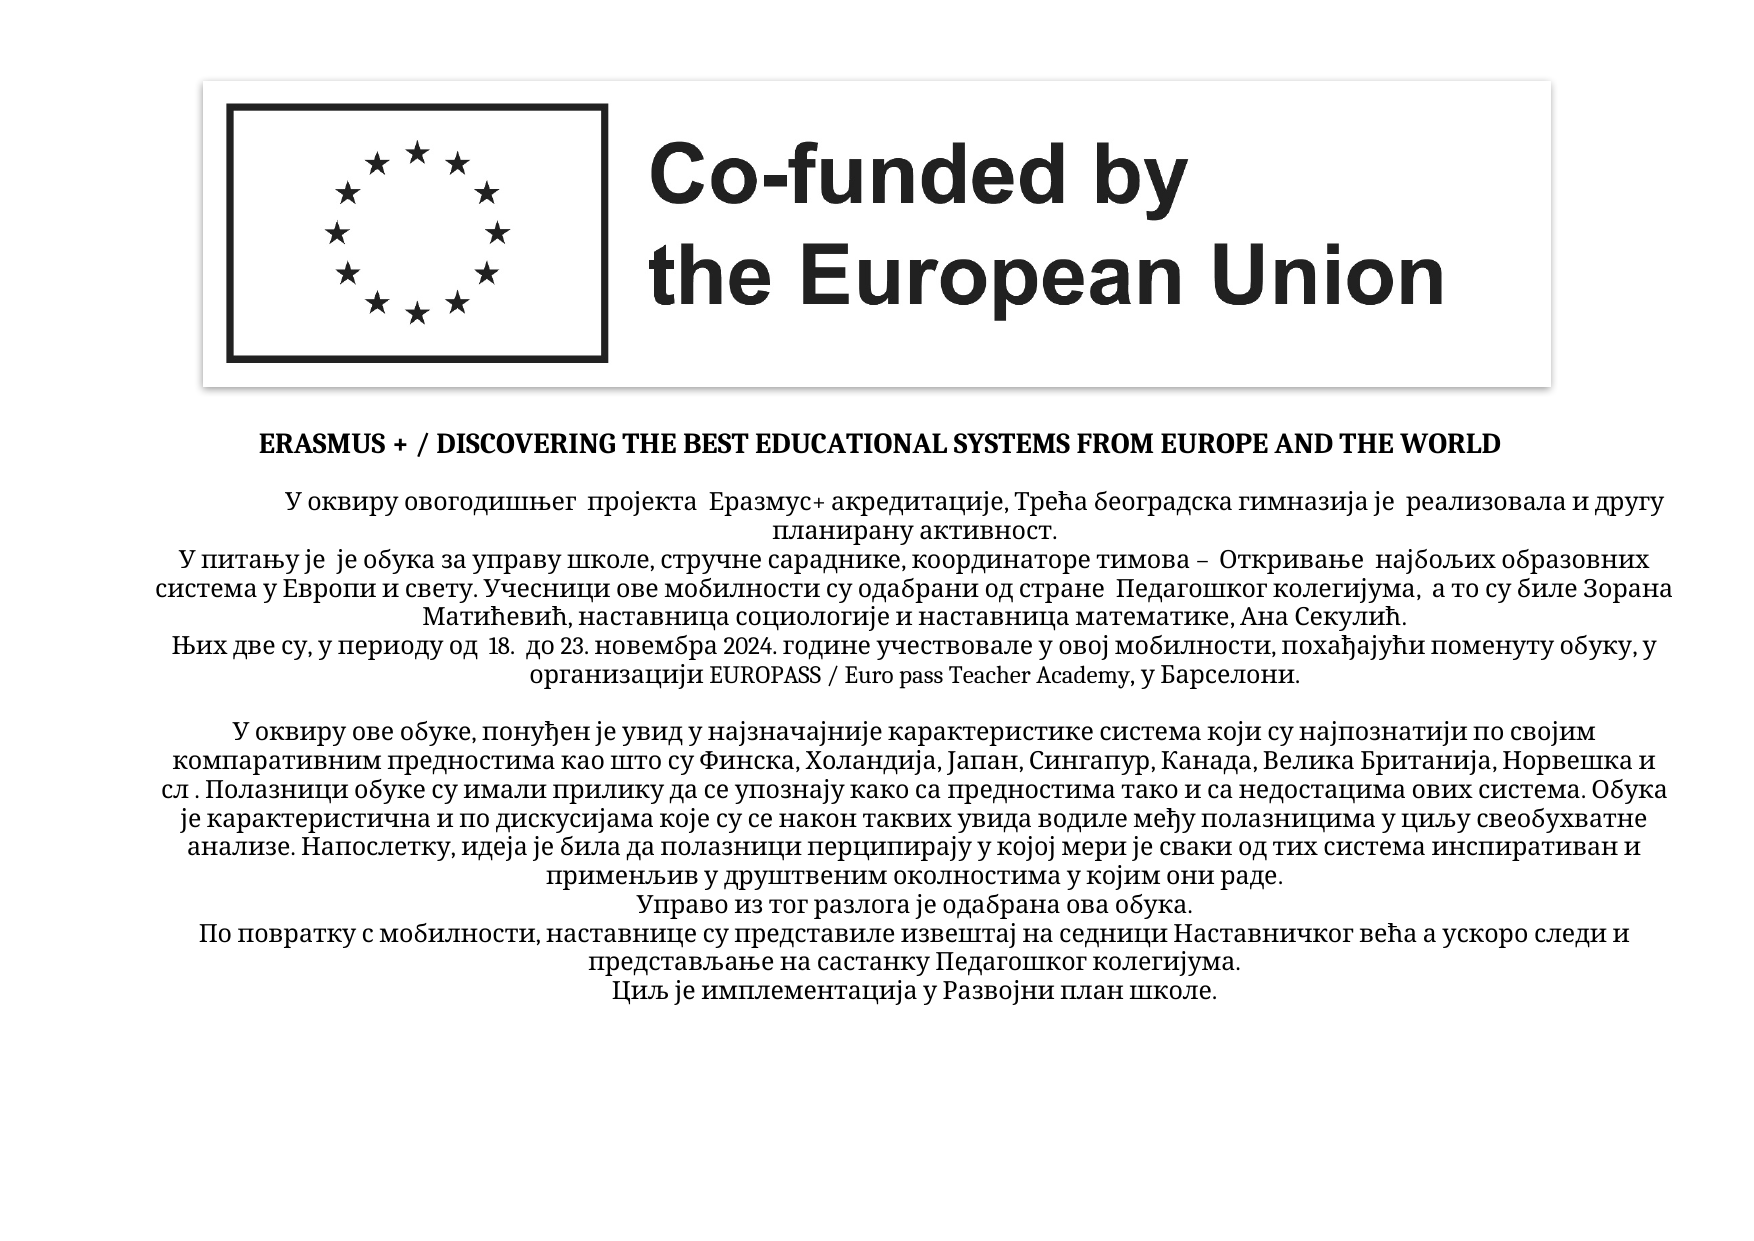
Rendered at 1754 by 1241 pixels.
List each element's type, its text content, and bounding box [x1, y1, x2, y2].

picture [218, 96, 1536, 372]
text Циљ је имплементација у Развојни план школе. [152, 977, 1677, 1006]
text У оквиру ове обуке, понуђен је увид у најзначајније карактеристике система који су најпознатији по својим компаративним предностима као што су Финска, Холандија, Јапан, Сингапур, Канада, Велика Британија, Норвешка и сл . Полазници обуке су имали прилику да се упознају како са предностима тако и са недостацима ових система. Обука је карактеристична и по дискусијама које су се након таквих увида водиле међу полазницима у циљу свеобухватне анализе. Напослетку, идеја је била да полазници перципирају у којој мери је сваки од тих система инспиративан и применљив у друштвеним околностима у којим они раде. [152, 718, 1677, 891]
text У питању је је обука за управу школе, стручне сараднике, координаторе тимова – Откривање најбољих образовних система у Европи и свету. Учесници ове мобилности су одабрани од стране Педагошког колегијума, а то су биле Зорана Матићевић, наставница социологије и наставница математике, Ана Секулић. [152, 546, 1677, 632]
text По повратку с мобилности, наставнице су представиле извештај на седници Наставничког већа а ускоро следи и представљање на састанку Педагошког колегијума. [152, 919, 1677, 977]
text Управо из тог разлога је одабрана ова обука. [152, 891, 1677, 919]
text У оквиру овогодишњег пројекта Еразмус+ акредитације, Трећа београдска гимназија је реализовала и другу планирану активност. [152, 488, 1677, 546]
text ERASMUS + / DISCOVERING THE BEST EDUCATIONAL SYSTEMS FROM EUROPE AND THE WORLD [77, 427, 1677, 460]
text Њих две су, у периоду од 18. до 23. новембра 2024. године учествовале у овој мобилности, похађајући поменуту обуку, у организацији EUROPASS / Euro pass Teacher Academy, у Барселони. [152, 632, 1677, 689]
